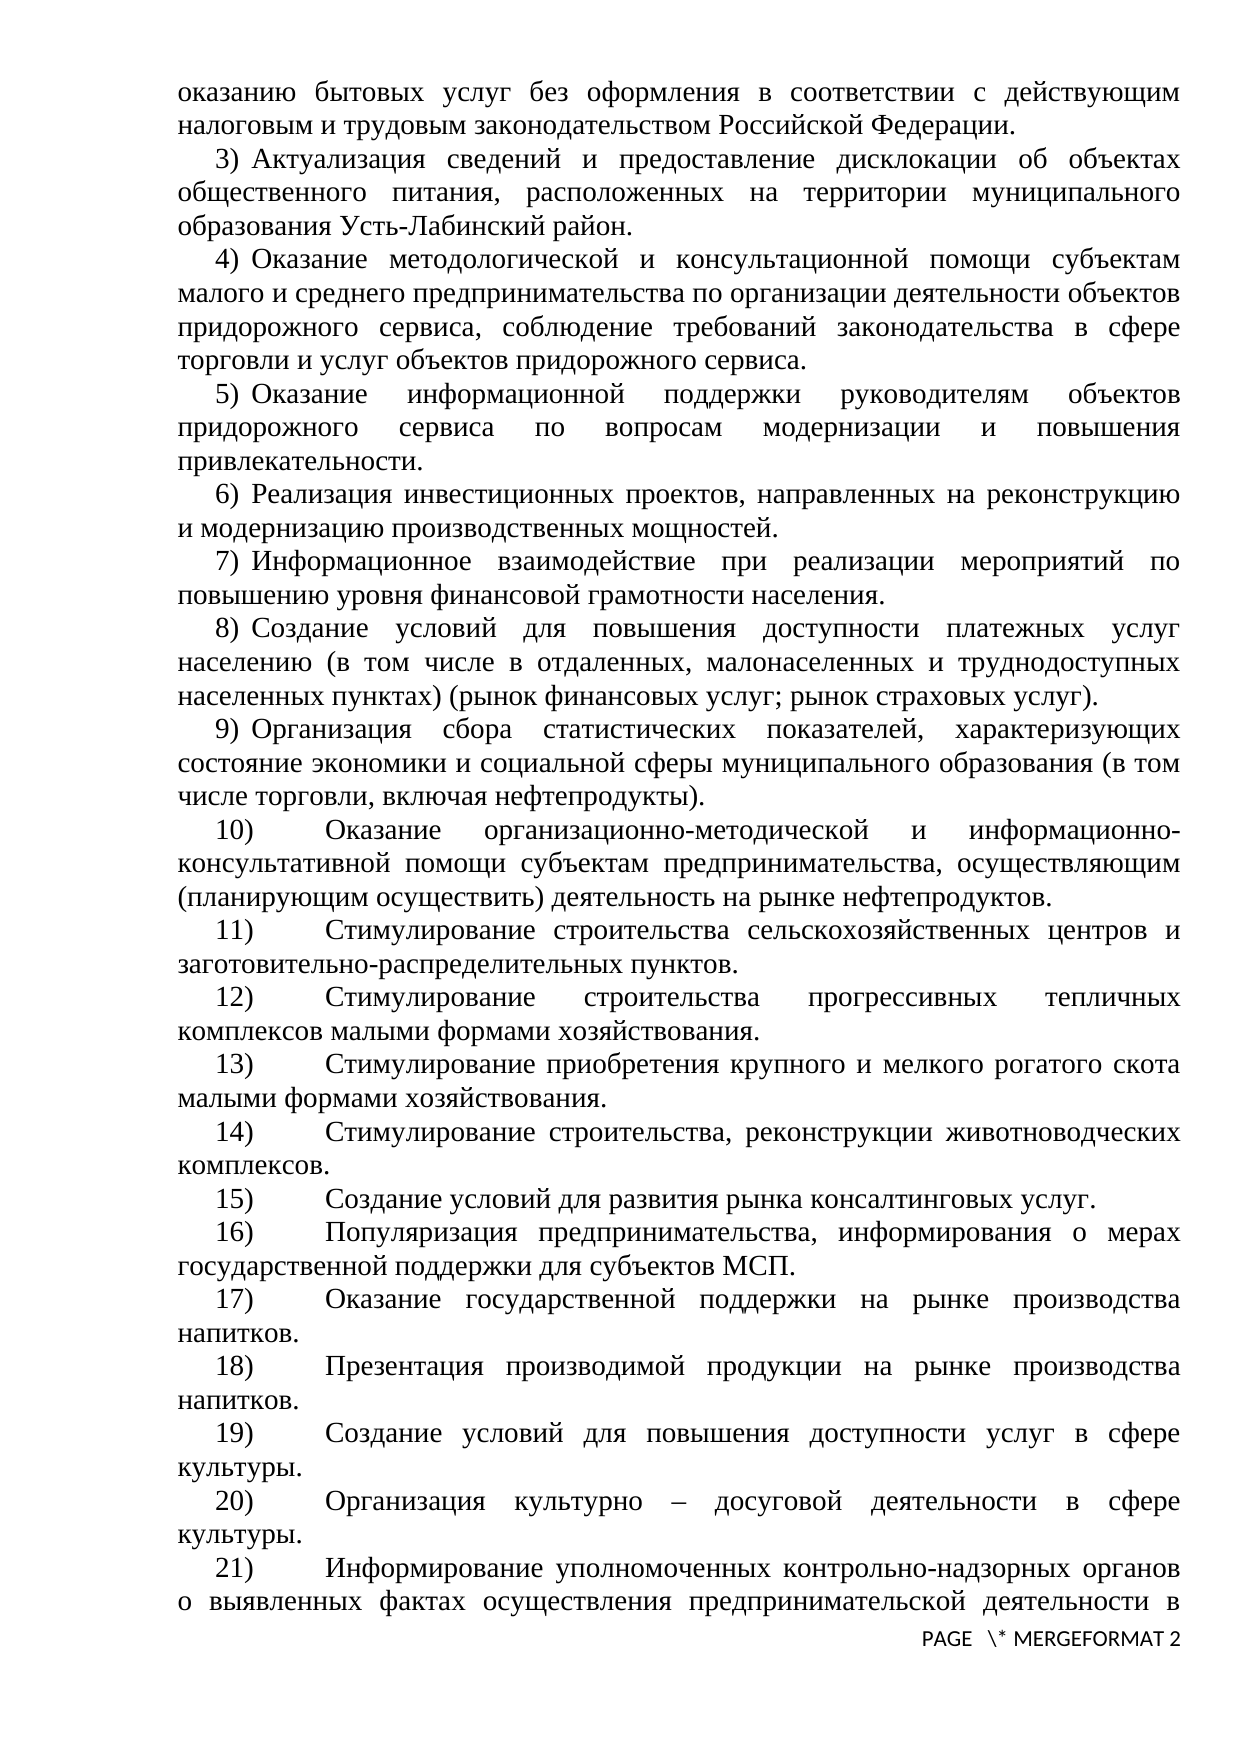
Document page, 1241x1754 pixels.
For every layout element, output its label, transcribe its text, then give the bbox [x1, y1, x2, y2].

list Создание условий для повышения доступности платежных услуг населению (в том числе в отдаленных, малонаселенных и труднодоступных населенных пунктах) (рынок финансовых услуг; рынок страховых услуг). [177, 611, 1181, 711]
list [177, 1550, 1181, 1617]
list Стимулирование строительства, реконструкции животноводческих комплексов. [177, 1114, 1181, 1181]
list Оказание методологической и консультационной помощи субъектам малого и среднего предпринимательства по организации деятельности объектов придорожного сервиса, соблюдение требований законодательства в сфере торговли и услуг объектов придорожного сервиса. [177, 242, 1181, 376]
list Стимулирование строительства сельскохозяйственных центров и заготовительно-распределительных пунктов. [177, 912, 1181, 979]
list Оказание государственной поддержки на рынке производства напитков. [177, 1281, 1181, 1348]
list Стимулирование приобретения крупного и мелкого рогатого скота малыми формами хозяйствования. [177, 1047, 1181, 1114]
list Организация культурно – досуговой деятельности в сфере культуры. [177, 1483, 1181, 1550]
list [177, 74, 1181, 141]
list Оказание организационно-методической и информационно-консультативной помощи субъектам предпринимательства, осуществляющим (планирующим осуществить) деятельность на рынке нефтепродуктов. [177, 812, 1181, 912]
list Актуализация сведений и предоставление дисклокации об объектах общественного питания, расположенных на территории муниципального образования Усть-Лабинский район. [177, 141, 1181, 242]
list Стимулирование строительства прогрессивных тепличных комплексов малыми формами хозяйствования. [177, 979, 1181, 1047]
list Информационное взаимодействие при реализации мероприятий по повышению уровня финансовой грамотности населения. [177, 543, 1181, 611]
list Создание условий для развития рынка консалтинговых услуг. [177, 1181, 1181, 1214]
list Оказание информационной поддержки руководителям объектов придорожного сервиса по вопросам модернизации и повышения привлекательности. [177, 376, 1181, 476]
list Презентация производимой продукции на рынке производства напитков. [177, 1348, 1181, 1416]
list Организация сбора статистических показателей, характеризующих состояние экономики и социальной сферы муниципального образования (в том числе торговли, включая нефтепродукты). [177, 711, 1181, 812]
list Реализация инвестиционных проектов, направленных на реконструкцию и модернизацию производственных мощностей. [177, 476, 1181, 543]
list Создание условий для повышения доступности услуг в сфере культуры. [177, 1416, 1181, 1483]
list Популяризация предпринимательства, информирования о мерах государственной поддержки для субъектов МСП. [177, 1214, 1181, 1281]
